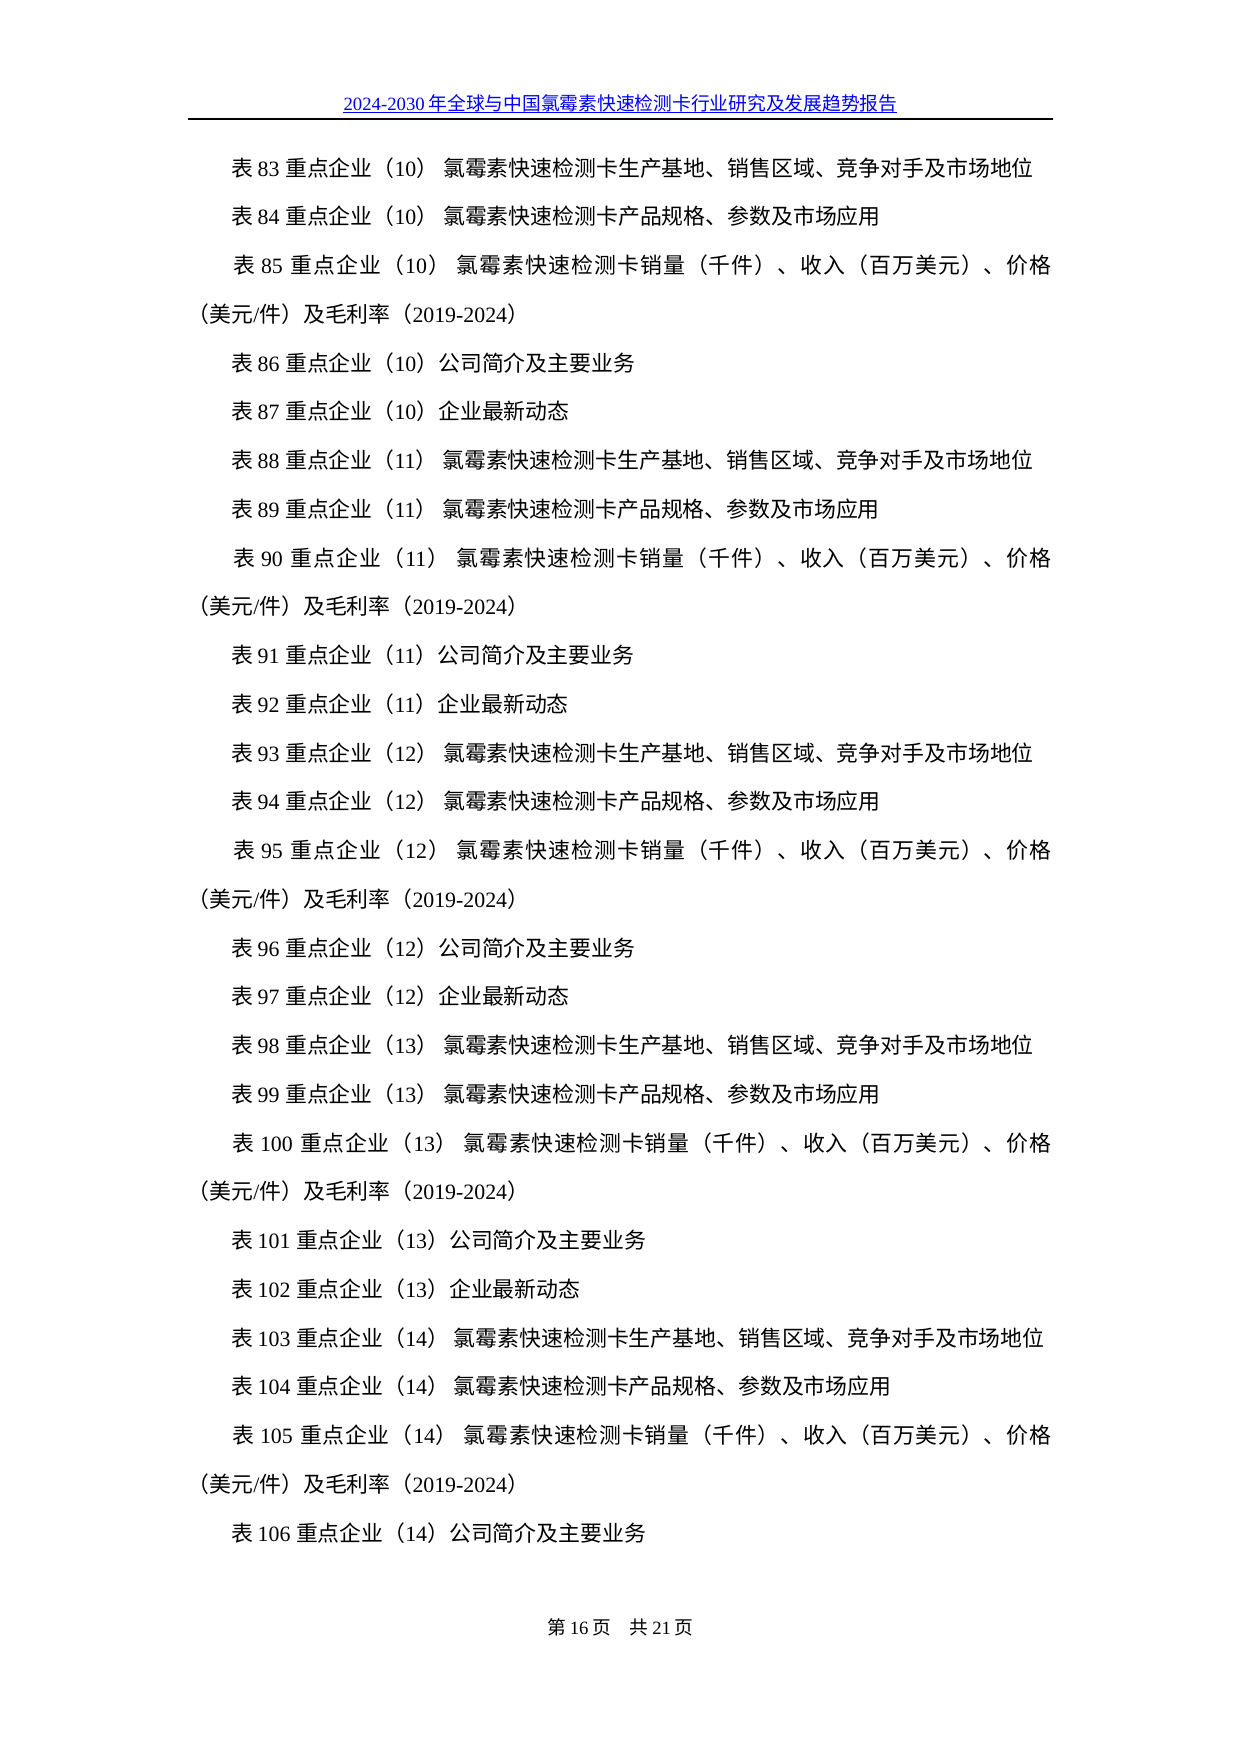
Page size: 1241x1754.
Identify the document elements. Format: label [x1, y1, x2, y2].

text [187, 150, 1053, 1548]
